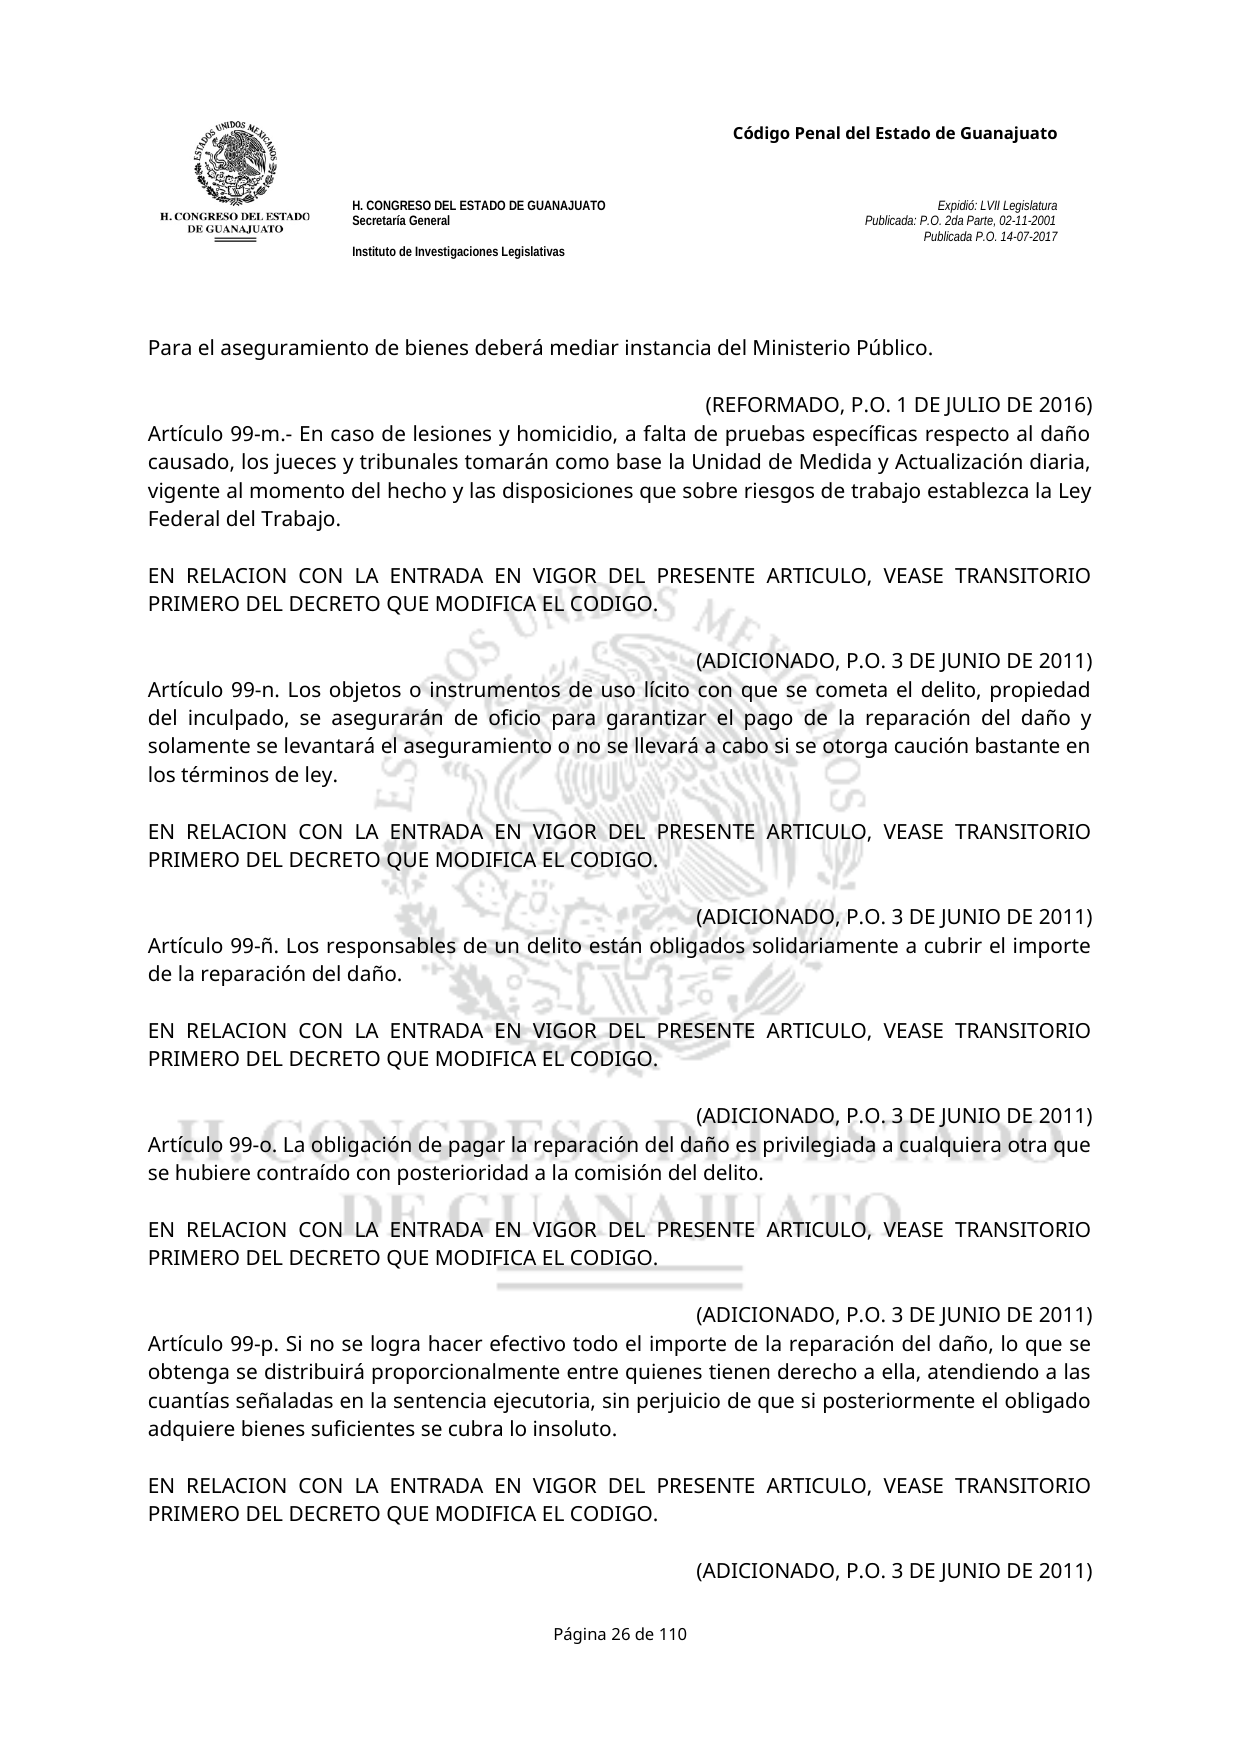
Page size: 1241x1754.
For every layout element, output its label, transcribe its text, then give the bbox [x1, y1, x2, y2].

text EN RELACION CON LA ENTRADA EN VIGOR DEL PRESENTE ARTICULO, VEASE TRANSITORIO PRIMERO DEL DECRETO QUE MODIFICA EL CODIGO. [148, 561, 1092, 618]
text Artículo 99-m.- En caso de lesiones y homicidio, a falta de pruebas específicas respecto al daño causado, los jueces y tribunales tomarán como base la Unidad de Medida y Actualización diaria, vigente al momento del hecho y las disposiciones que sobre riesgos de trabajo establezca la Ley Federal del Trabajo. [148, 419, 1092, 533]
text Artículo 99-o. La obligación de pagar la reparación del daño es privilegiada a cualquiera otra que se hubiere contraído con posterioridad a la comisión del delito. [148, 1130, 1092, 1187]
text Para el aseguramiento de bienes deberá mediar instancia del Ministerio Público. [148, 333, 1092, 362]
text EN RELACION CON LA ENTRADA EN VIGOR DEL PRESENTE ARTICULO, VEASE TRANSITORIO PRIMERO DEL DECRETO QUE MODIFICA EL CODIGO. [148, 1215, 1092, 1272]
text (ADICIONADO, P.O. 3 DE JUNIO DE 2011) [148, 1300, 1092, 1329]
text (REFORMADO, P.O. 1 DE JULIO DE 2016) [148, 390, 1092, 419]
text (ADICIONADO, P.O. 3 DE JUNIO DE 2011) [148, 1101, 1092, 1130]
text (ADICIONADO, P.O. 3 DE JUNIO DE 2011) [148, 902, 1092, 931]
text EN RELACION CON LA ENTRADA EN VIGOR DEL PRESENTE ARTICULO, VEASE TRANSITORIO PRIMERO DEL DECRETO QUE MODIFICA EL CODIGO. [148, 1471, 1092, 1528]
text Artículo 99-p. Si no se logra hacer efectivo todo el importe de la reparación del daño, lo que se obtenga se distribuirá proporcionalmente entre quienes tienen derecho a ella, atendiendo a las cuantías señaladas en la sentencia ejecutoria, sin perjuicio de que si posteriormente el obligado adquiere bienes suficientes se cubra lo insoluto. [148, 1329, 1092, 1443]
text EN RELACION CON LA ENTRADA EN VIGOR DEL PRESENTE ARTICULO, VEASE TRANSITORIO PRIMERO DEL DECRETO QUE MODIFICA EL CODIGO. [148, 817, 1092, 874]
text Artículo 99-ñ. Los responsables de un delito están obligados solidariamente a cubrir el importe de la reparación del daño. [148, 931, 1092, 988]
text Artículo 99-n. Los objetos o instrumentos de uso lícito con que se cometa el delito, propiedad del inculpado, se asegurarán de oficio para garantizar el pago de la reparación del daño y solamente se levantará el aseguramiento o no se llevará a cabo si se otorga caución bastante en los términos de ley. [148, 675, 1092, 788]
text EN RELACION CON LA ENTRADA EN VIGOR DEL PRESENTE ARTICULO, VEASE TRANSITORIO PRIMERO DEL DECRETO QUE MODIFICA EL CODIGO. [148, 1016, 1092, 1073]
text (ADICIONADO, P.O. 3 DE JUNIO DE 2011) [148, 646, 1092, 675]
text (ADICIONADO, P.O. 3 DE JUNIO DE 2011) [148, 1556, 1092, 1585]
picture [160, 121, 310, 248]
